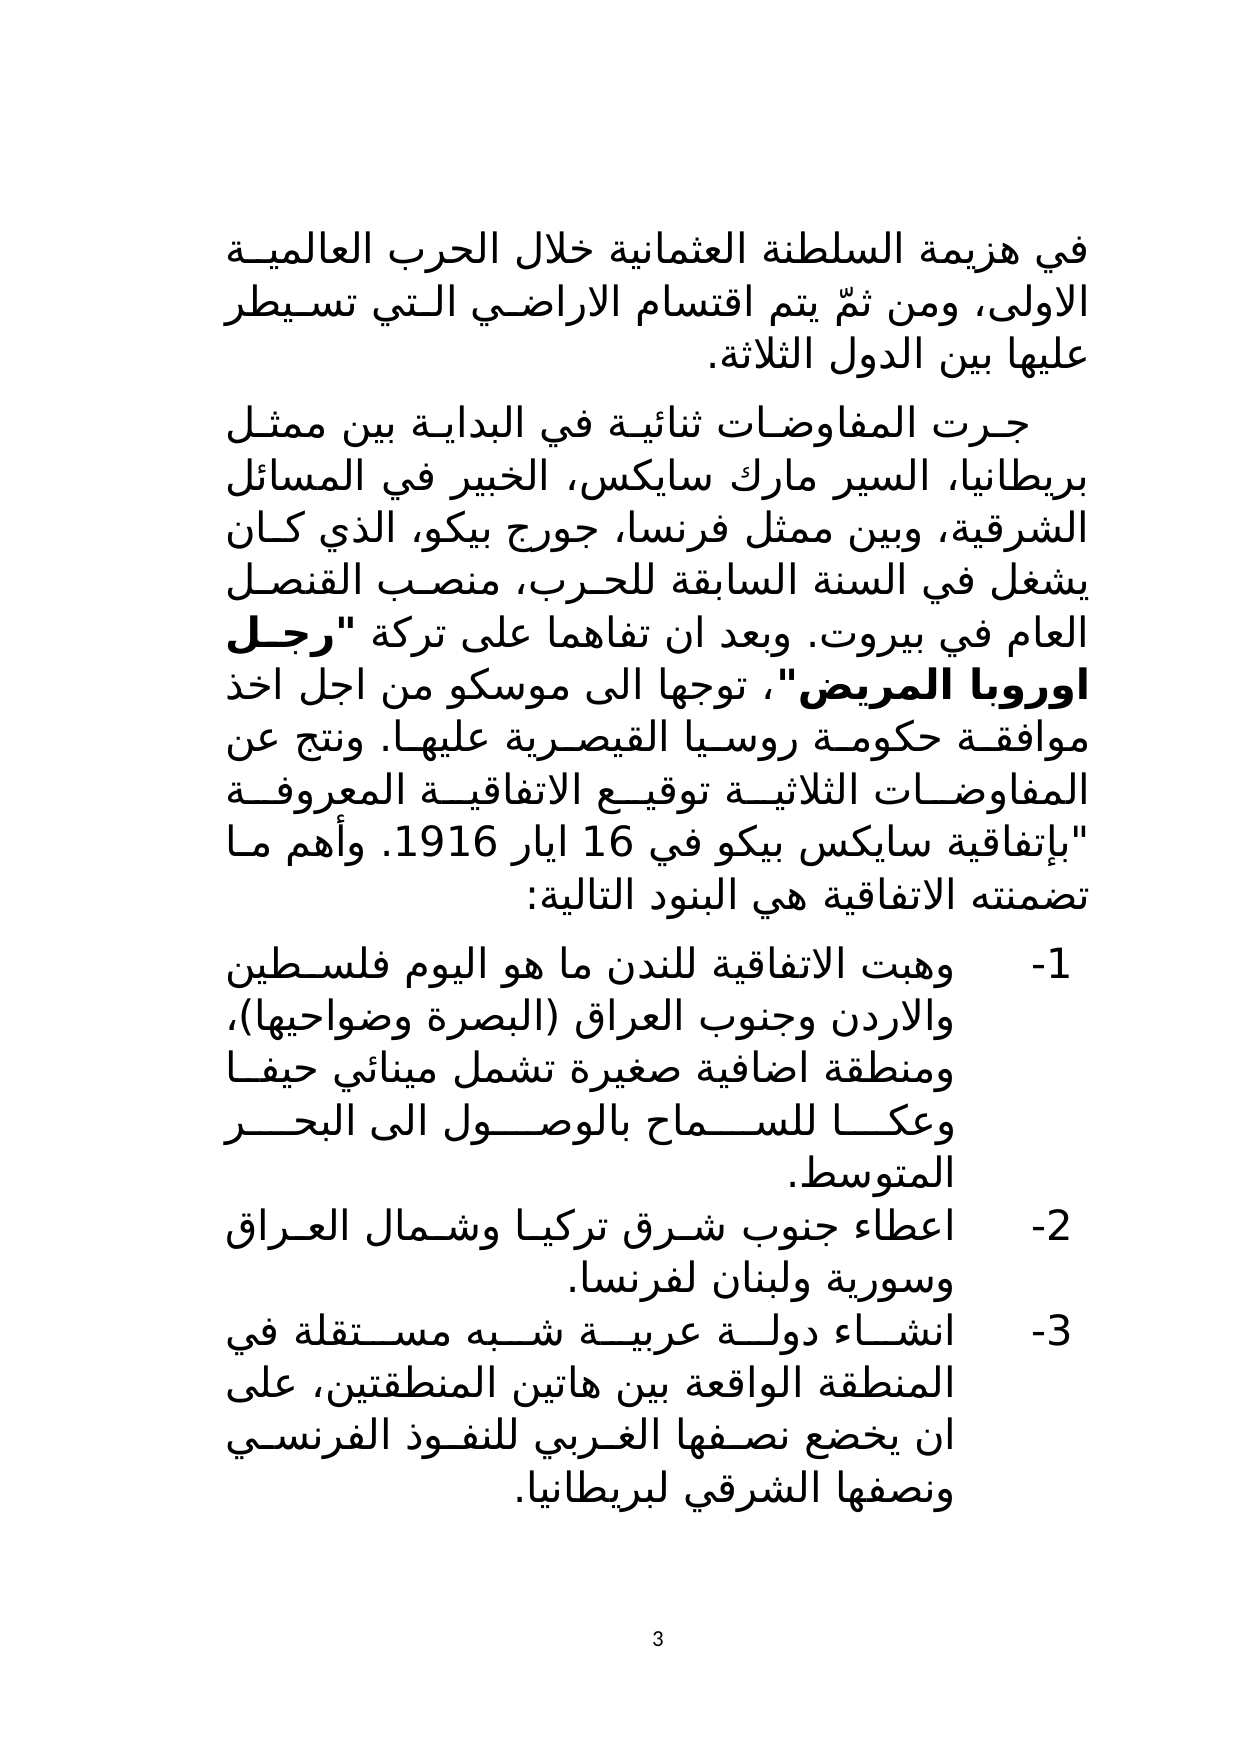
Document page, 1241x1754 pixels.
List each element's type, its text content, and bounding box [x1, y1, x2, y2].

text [225, 225, 1090, 378]
list وهبت الاتفاقية للندن ما هو اليوم فلسطين والاردن وجنوب العراق (البصرة وضواحيها)، ومنطقة اضافية صغيرة تشمل مينائي حيفا وعكا للسماح بالوصول الى البحر المتوسط. [225, 939, 1031, 1198]
text جرت المفاوضات ثنائية في البداية بين ممثل بريطانيا، السير مارك سايكس، الخبير في المسائل الشرقية، وبين ممثل فرنسا، جورج بيكو، الذي كان يشغل في السنة السابقة للحرب، منصب القنصل العام في بيروت. وبعد ان تفاهما على تركة "رجل اوروبا المريض"، توجها الى موسكو من اجل اخذ موافقة حكومة روسيا القيصرية عليها. ونتج عن المفاوضات الثلاثية توقيع الاتفاقية المعروفة "بإتفاقية سايكس بيكو في 16 ايار 1916. وأهم ما تضمنته الاتفاقية هي البنود التالية: [225, 399, 1090, 919]
list اعطاء جنوب شرق تركيا وشمال العراق وسورية ولبنان لفرنسا. [225, 1201, 1031, 1302]
list انشاء دولة عربية شبه مستقلة في المنطقة الواقعة بين هاتين المنطقتين، على ان يخضع نصفها الغربي للنفوذ الفرنسي ونصفها الشرقي لبريطانيا. [225, 1306, 1031, 1512]
